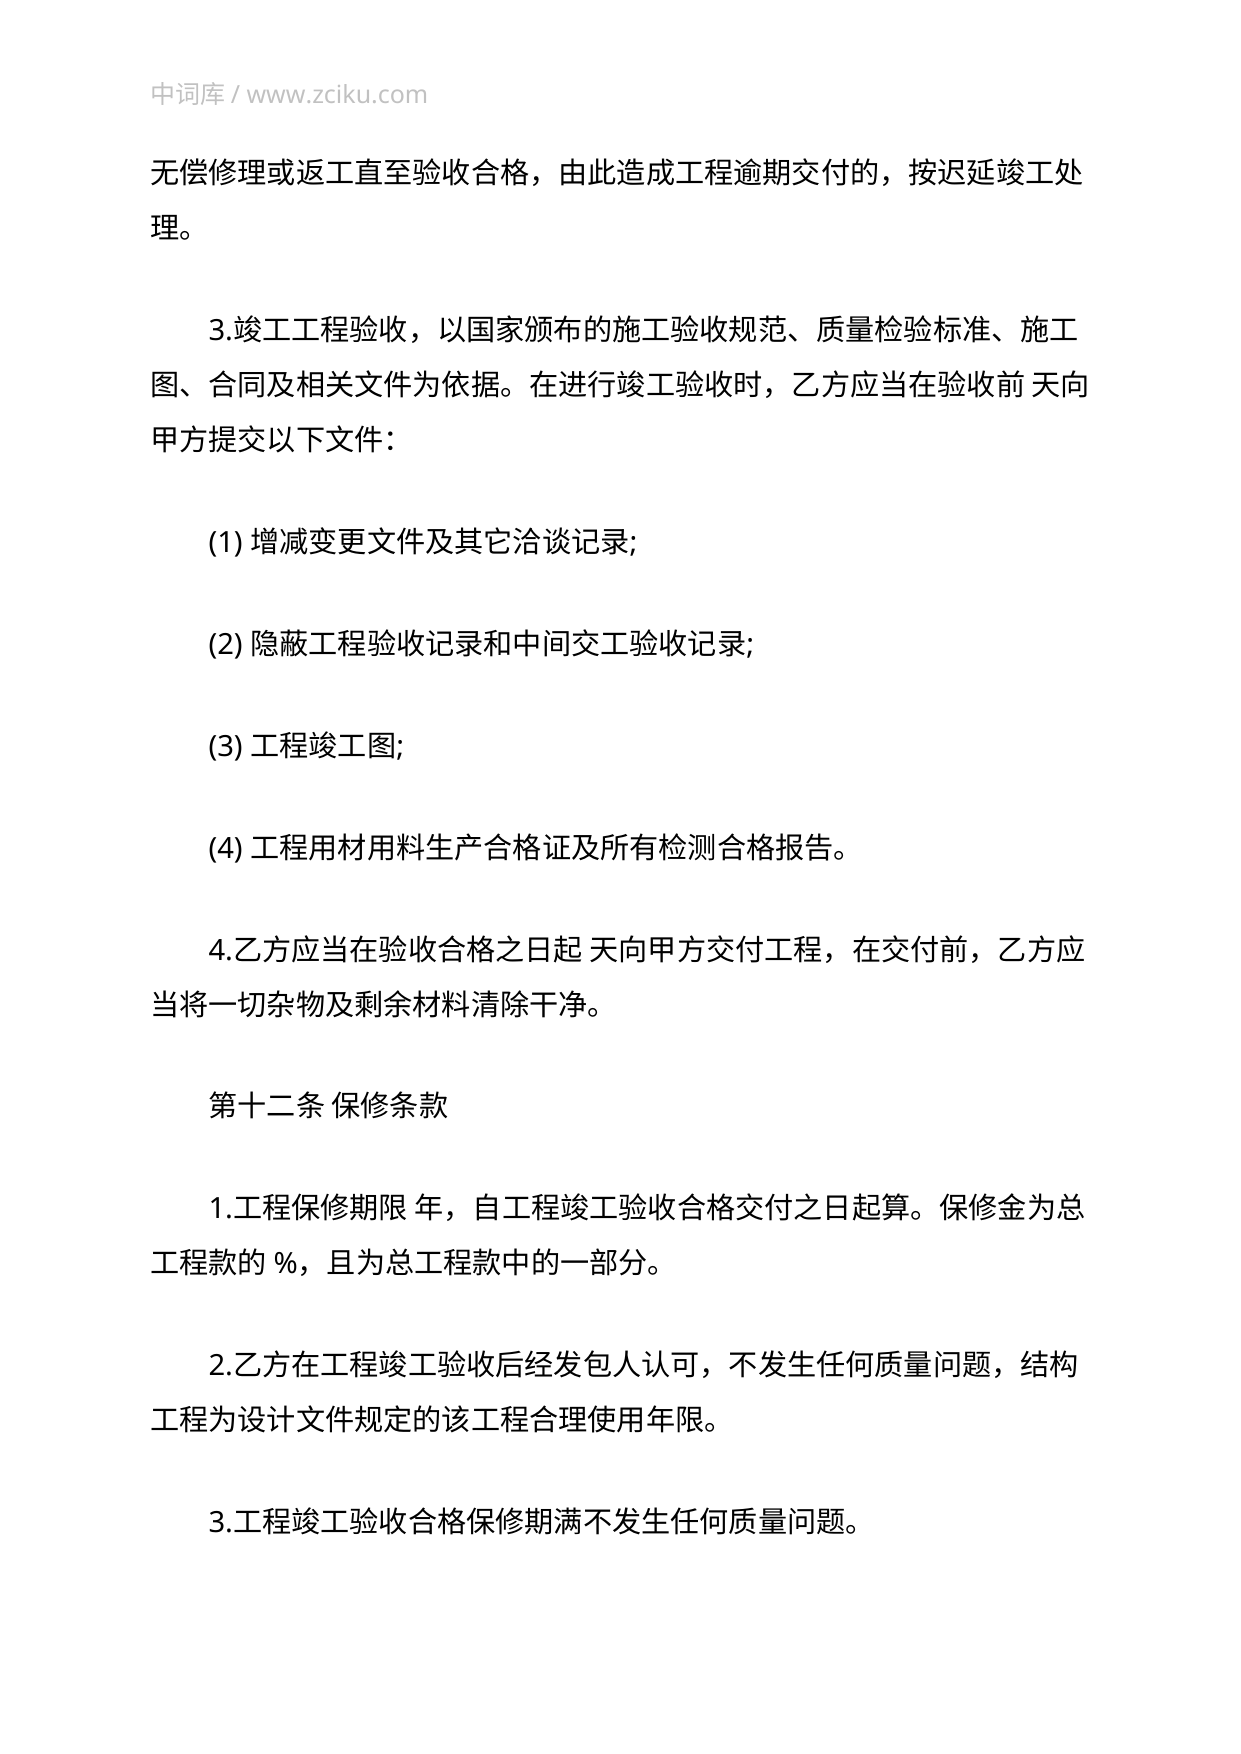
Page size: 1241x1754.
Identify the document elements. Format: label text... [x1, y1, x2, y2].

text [150, 150, 1090, 247]
text 4.乙方应当在验收合格之日起 天向甲方交付工程，在交付前，乙方应当将一切杂物及剩余材料清除干净。 [150, 926, 1090, 1023]
text 2.乙方在工程竣工验收后经发包人认可，不发生任何质量问题，结构工程为设计文件规定的该工程合理使用年限。 [150, 1342, 1090, 1439]
text 3.工程竣工验收合格保修期满不发生任何质量问题。 [150, 1498, 1090, 1541]
text (1) 增减变更文件及其它洽谈记录; [150, 518, 1090, 561]
text 1.工程保修期限 年，自工程竣工验收合格交付之日起算。保修金为总工程款的 %，且为总工程款中的一部分。 [150, 1185, 1090, 1282]
text (2) 隐蔽工程验收记录和中间交工验收记录; [150, 620, 1090, 663]
text (4) 工程用材用料生产合格证及所有检测合格报告。 [150, 824, 1090, 867]
text 3.竣工工程验收，以国家颁布的施工验收规范、质量检验标准、施工图、合同及相关文件为依据。在进行竣工验收时，乙方应当在验收前 天向甲方提交以下文件： [150, 307, 1090, 459]
text 第十二条 保修条款 [150, 1083, 1090, 1125]
text (3) 工程竣工图; [150, 722, 1090, 765]
